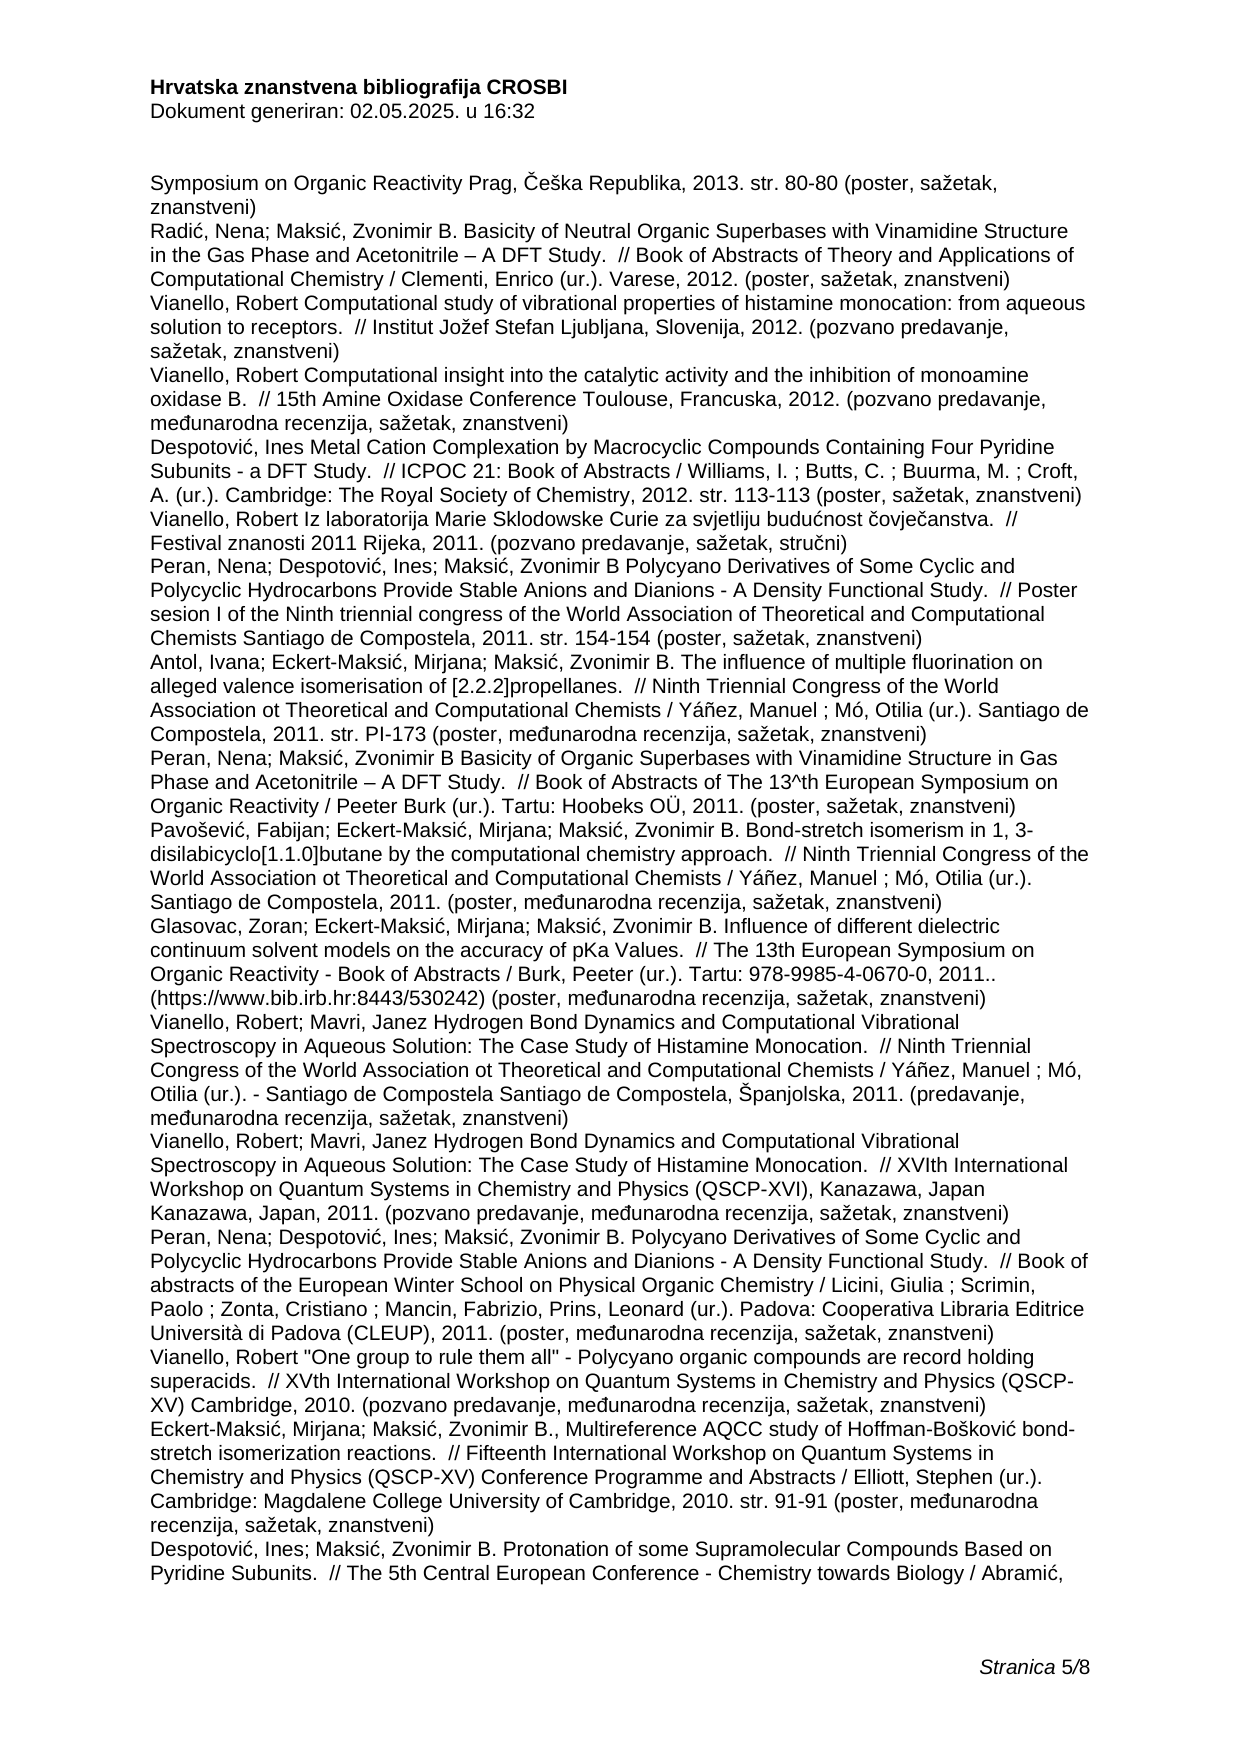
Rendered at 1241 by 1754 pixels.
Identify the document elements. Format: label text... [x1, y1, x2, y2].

text Vianello, Robert; Mavri, Janez [150, 1129, 1090, 1225]
text Peran, Nena; Maksić, Zvonimir B [150, 746, 1090, 818]
text Vianello, Robert [150, 363, 1090, 434]
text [150, 1537, 1090, 1584]
text Radić, Nena; Maksić, Zvonimir B. [150, 219, 1090, 291]
text Eckert-Maksić, Mirjana; Maksić, Zvonimir B., [150, 1417, 1090, 1537]
text Antol, Ivana; Eckert-Maksić, Mirjana; Maksić, Zvonimir B. [150, 650, 1090, 746]
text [150, 171, 1090, 219]
text Pavošević, Fabijan; Eckert-Maksić, Mirjana; Maksić, Zvonimir B. [150, 818, 1090, 914]
text Vianello, Robert [150, 506, 1090, 554]
text Vianello, Robert [150, 291, 1090, 363]
text Peran, Nena; Despotović, Ines; Maksić, Zvonimir B [150, 554, 1090, 650]
text Peran, Nena; Despotović, Ines; Maksić, Zvonimir B. [150, 1225, 1090, 1345]
text Glasovac, Zoran; Eckert-Maksić, Mirjana; Maksić, Zvonimir B. [150, 914, 1090, 1009]
text Despotović, Ines [150, 434, 1090, 506]
text Vianello, Robert [150, 1345, 1090, 1417]
text Vianello, Robert; Mavri, Janez [150, 1009, 1090, 1129]
